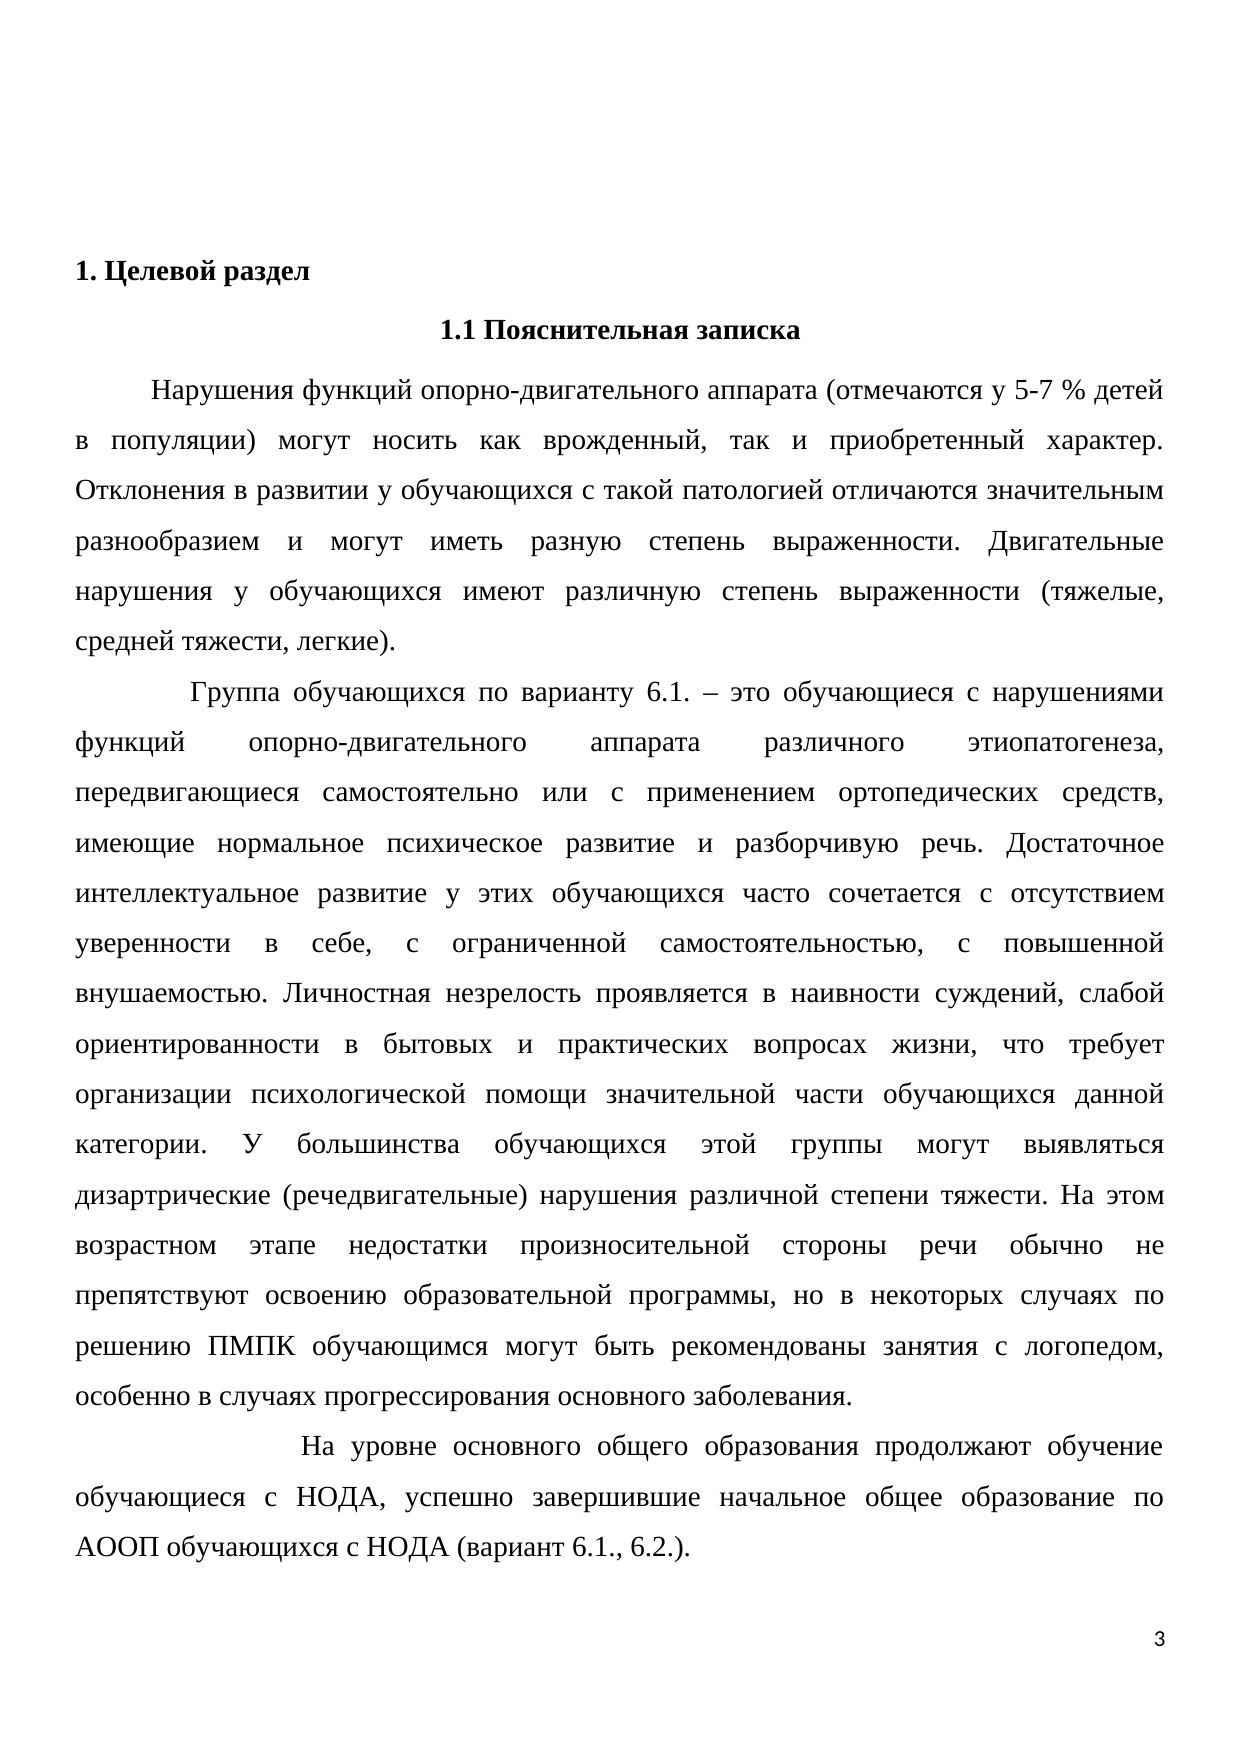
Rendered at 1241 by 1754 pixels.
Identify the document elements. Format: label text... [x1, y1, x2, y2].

text 1. Целевой раздел [75, 253, 1165, 287]
text На уровне основного общего образования продолжают обучение обучающиеся с НОДА, успешно завершившие начальное общее образование по АООП обучающихся с НОДА (вариант 6.1., 6.2.). [75, 1428, 1165, 1563]
text 1.1 Пояснительная записка [75, 312, 1165, 346]
text Нарушения функций опорно-двигательного аппарата (отмечаются у 5-7 % детей в популяции) могут носить как врожденный, так и приобретенный характер. Отклонения в развитии у обучающихся с такой патологией отличаются значительным разнообразием и могут иметь разную степень выраженности. Двигательные нарушения у обучающихся имеют различную степень выраженности (тяжелые, средней тяжести, легкие). [75, 372, 1165, 657]
text Группа обучающихся по варианту 6.1. – это обучающиеся с нарушениями функций опорно-двигательного аппарата различного этиопатогенеза, передвигающиеся самостоятельно или с применением ортопедических средств, имеющие нормальное психическое развитие и разборчивую речь. Достаточное интеллектуальное развитие у этих обучающихся часто сочетается с отсутствием уверенности в себе, с ограниченной самостоятельностью, с повышенной внушаемостью. Личностная незрелость проявляется в наивности суждений, слабой ориентированности в бытовых и практических вопросах жизни, что требует организации психологической помощи значительной части обучающихся данной категории. У большинства обучающихся этой группы могут выявляться дизартрические (речедвигательные) нарушения различной степени тяжести. На этом возрастном этапе недостатки произносительной стороны речи обычно не препятствуют освоению образовательной программы, но в некоторых случаях по решению ПМПК обучающимся могут быть рекомендованы занятия с логопедом, особенно в случаях прогрессирования основного заболевания. [75, 674, 1165, 1412]
